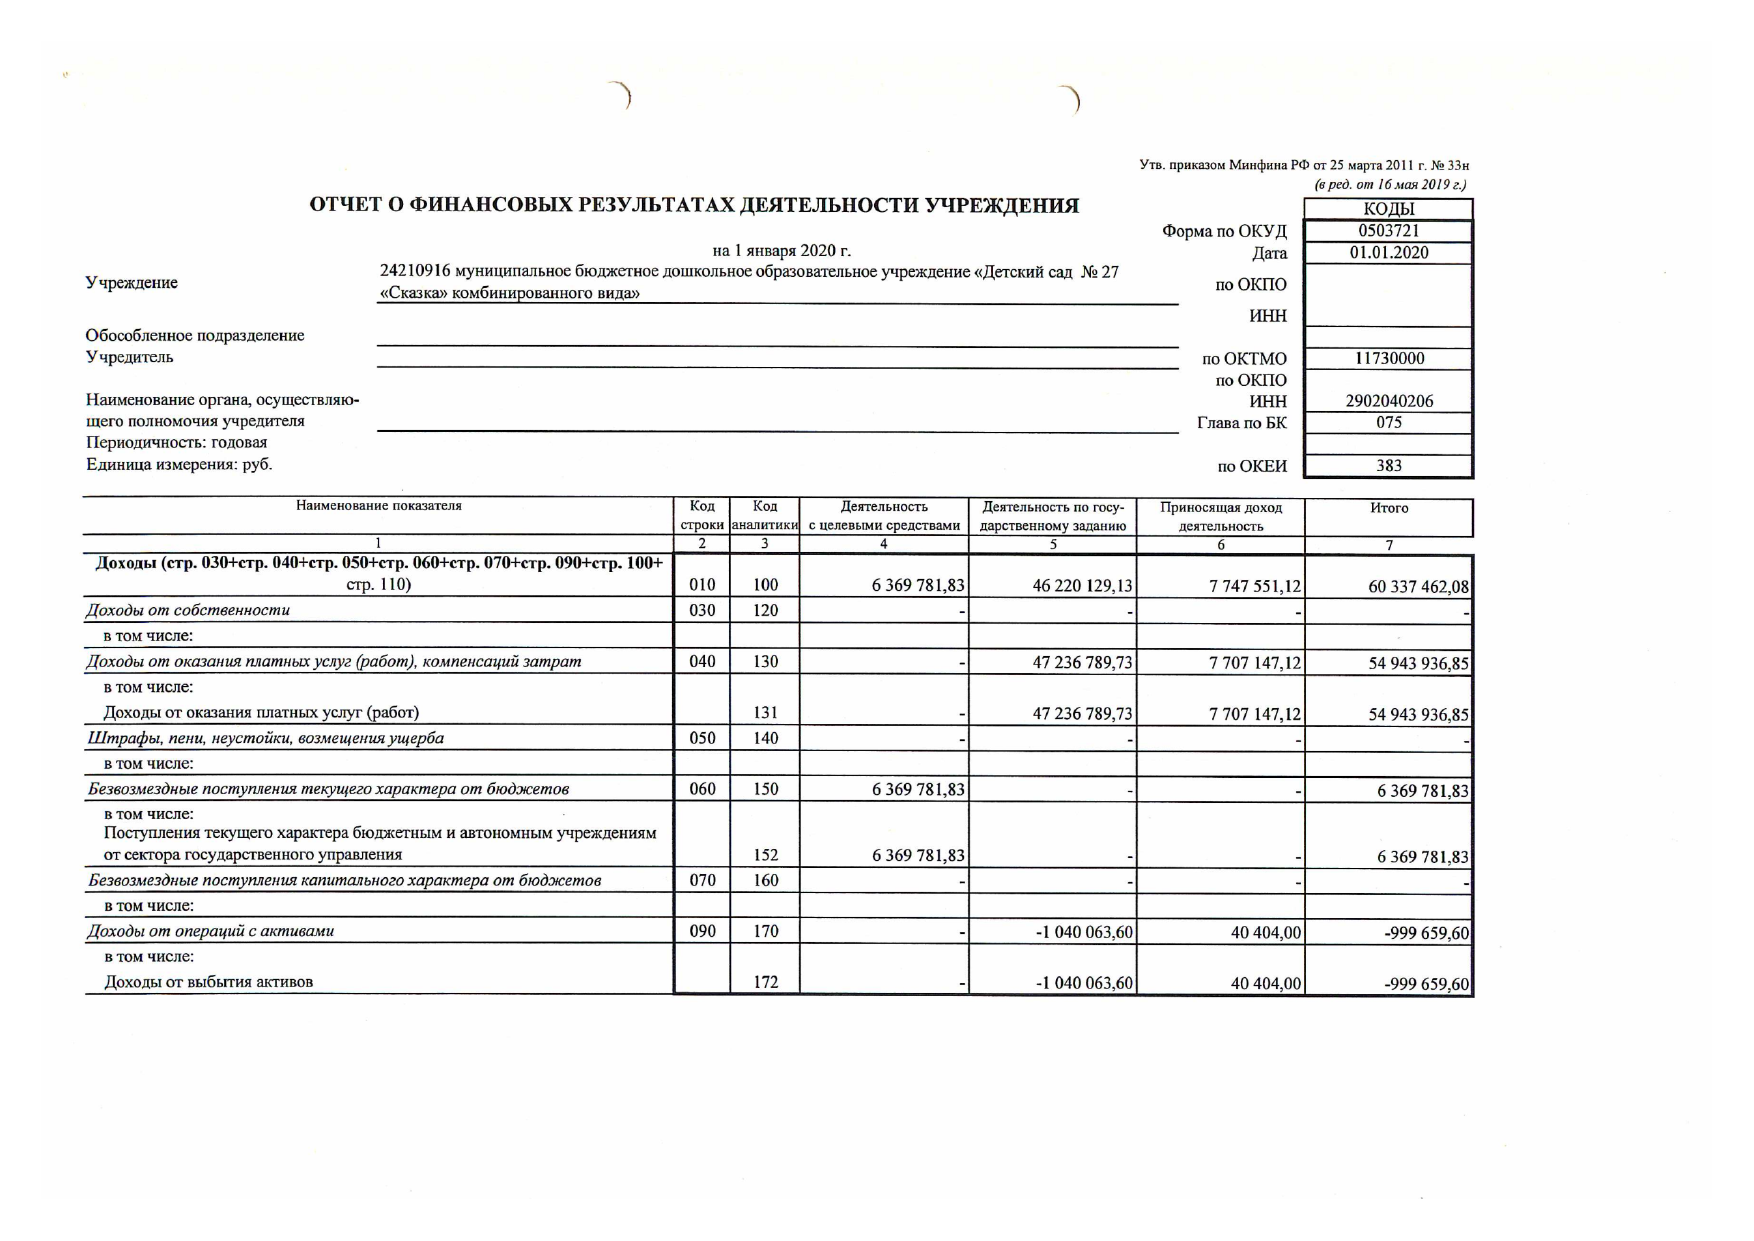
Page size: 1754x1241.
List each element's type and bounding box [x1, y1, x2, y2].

picture [41, 41, 1713, 1199]
